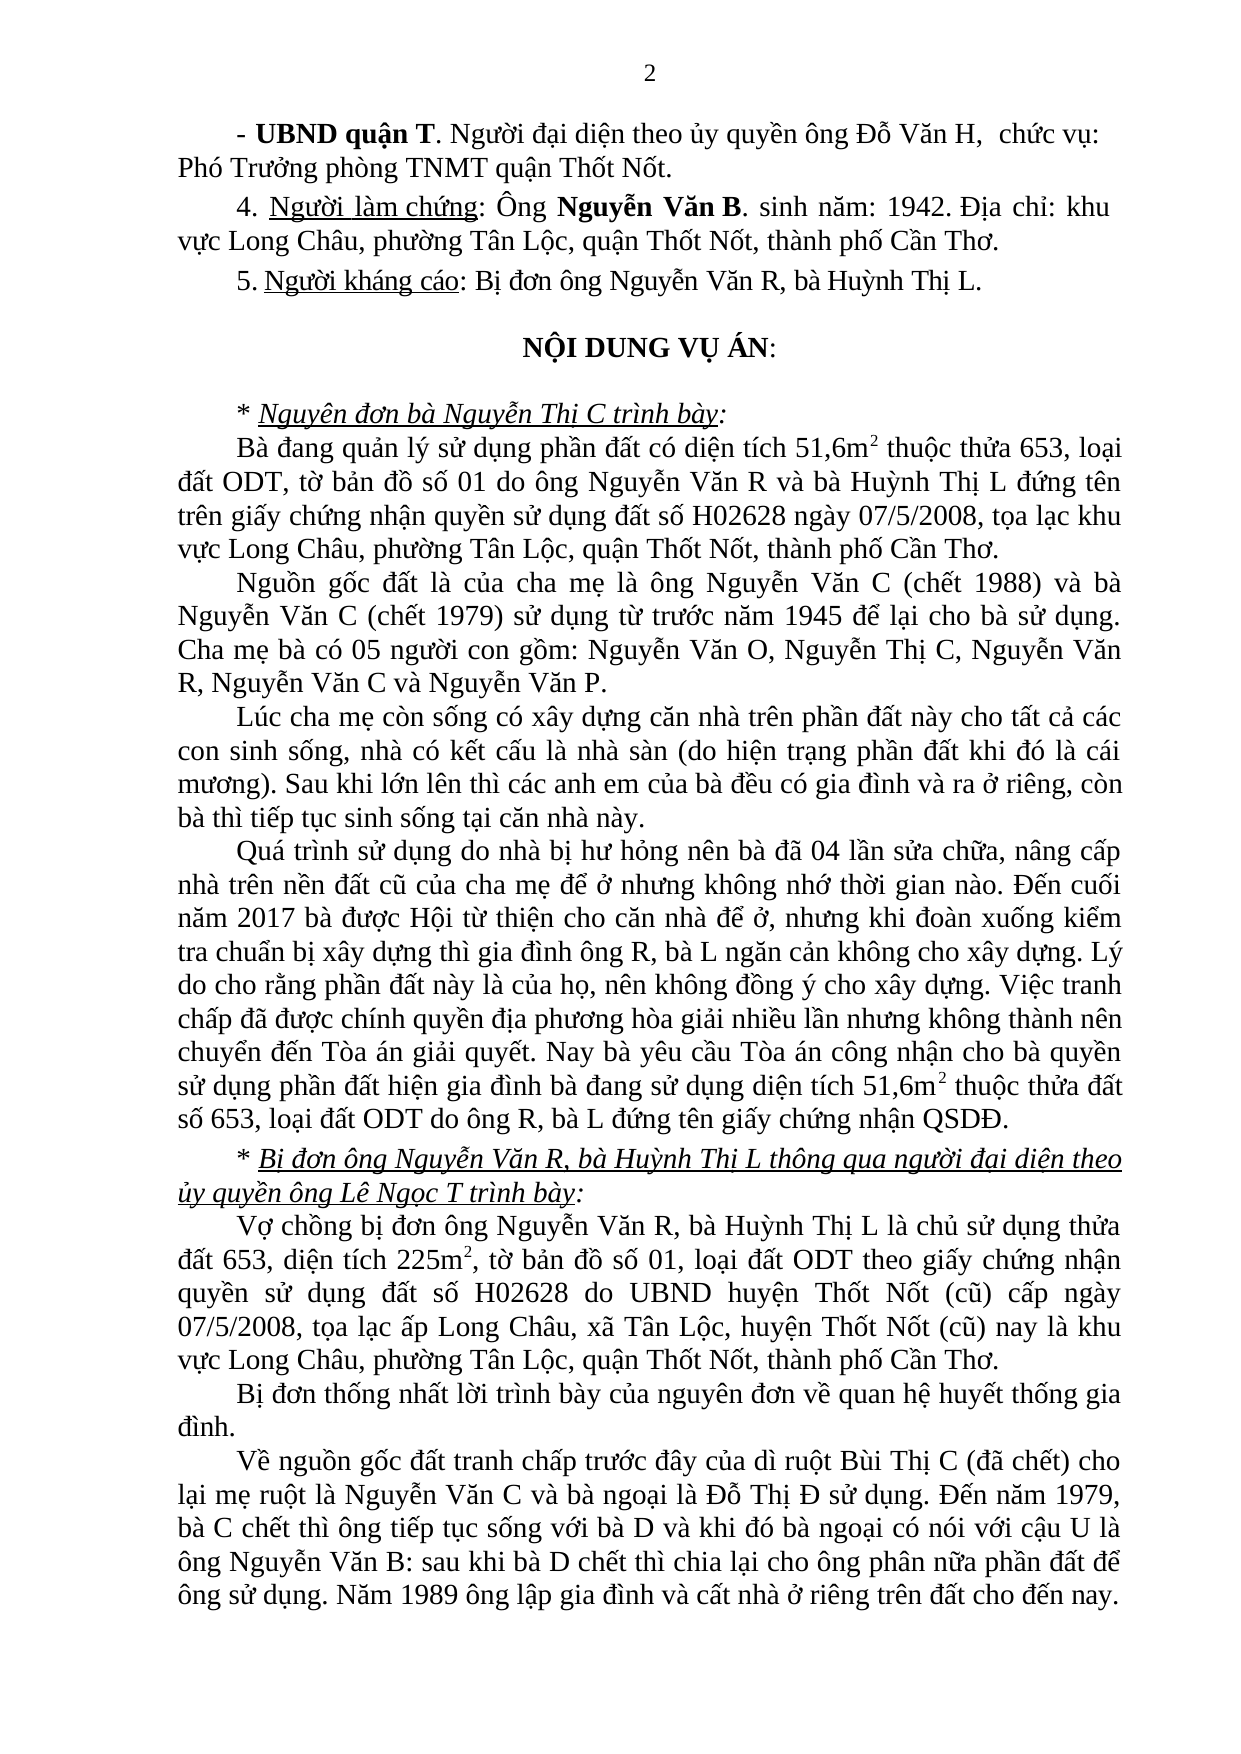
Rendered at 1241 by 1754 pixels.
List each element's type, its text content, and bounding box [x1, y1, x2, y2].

text Bị đơn thống nhất lời trình bày của nguyên đơn về quan hệ huyết thống gia đình. [177, 1376, 1123, 1443]
text Quá trình sử dụng do nhà bị hư hỏng nên bà đã 04 lần sửa chữa, nâng cấp nhà trên nền đất cũ của cha mẹ để ở nhưng không nhớ thời gian nào. Đến cuối năm 2017 bà được Hội từ thiện cho căn nhà để ở, nhưng khi đoàn xuống kiểm tra chuẩn bị xây dựng thì gia đình ông R, bà L ngăn cản không cho xây dựng. Lý do cho rằng phần đất này là của họ, nên không đồng ý cho xây dựng. Việc tranh chấp đã được chính quyền địa phương hòa giải nhiều lần nhưng không thành nên chuyển đến Tòa án giải quyết. Nay bà yêu cầu Tòa án công nhận cho bà quyền sử dụng phần đất hiện gia đình bà đang sử dụng diện tích 51,6m2 thuộc thửa đất số 653, loại đất ODT do ông R, bà L đứng tên giấy chứng nhận QSDĐ. [177, 833, 1123, 1135]
text Vợ chồng bị đơn ông Nguyễn Văn R, bà Huỳnh Thị L là chủ sử dụng thửa đất 653, diện tích 225m2, tờ bản đồ số 01, loại đất ODT theo giấy chứng nhận quyền sử dụng đất số H02628 do UBND huyện Thốt Nốt (cũ) cấp ngày 07/5/2008, tọa lạc ấp Long Châu, xã Tân Lộc, huyện Thốt Nốt (cũ) nay là khu vực Long Châu, phường Tân Lộc, quận Thốt Nốt, thành phố Cần Thơ. [177, 1208, 1123, 1376]
list Người kháng cáo: Bị đơn ông Nguyễn Văn R, bà Huỳnh Thị L. [236, 263, 1144, 296]
text NỘI DUNG VỤ ÁN: [297, 330, 1002, 363]
text Bà đang quản lý sử dụng phần đất có diện tích 51,6m2 thuộc thửa 653, loại đất ODT, tờ bản đồ số 01 do ông Nguyễn Văn R và bà Huỳnh Thị L đứng tên trên giấy chứng nhận quyền sử dụng đất số H02628 ngày 07/5/2008, tọa lạc khu vực Long Châu, phường Tân Lộc, quận Thốt Nốt, thành phố Cần Thơ. [177, 431, 1123, 565]
list UBND quận T. Người đại diện theo ủy quyền ông Đỗ Văn H, chức vụ: Phó Trưởng phòng TNMT quận Thốt Nốt. [177, 117, 1122, 184]
text Nguồn gốc đất là của cha mẹ là ông Nguyễn Văn C (chết 1988) và bà Nguyễn Văn C (chết 1979) sử dụng từ trước năm 1945 để lại cho bà sử dụng. Cha mẹ bà có 05 người con gồm: Nguyễn Văn O, Nguyễn Thị C, Nguyễn Văn R, Nguyễn Văn C và Nguyễn Văn P. [177, 565, 1123, 699]
text * Bị đơn ông Nguyễn Văn R, bà Huỳnh Thị L thông qua người đại diện theo ủy quyền ông Lê Ngọc T trình bày: [177, 1141, 1122, 1208]
text * Nguyên đơn bà Nguyễn Thị C trình bày: [236, 397, 1144, 431]
list Người làm chứng: Ông Nguyễn Văn B. sinh năm: 1942. Địa chỉ: khu vực Long Châu, phường Tân Lộc, quận Thốt Nốt, thành phố Cần Thơ. [177, 189, 1122, 256]
text Lúc cha mẹ còn sống có xây dựng căn nhà trên phần đất này cho tất cả các con sinh sống, nhà có kết cấu là nhà sàn (do hiện trạng phần đất khi đó là cái mương). Sau khi lớn lên thì các anh em của bà đều có gia đình và ra ở riêng, còn bà thì tiếp tục sinh sống tại căn nhà này. [177, 699, 1123, 833]
text Về nguồn gốc đất tranh chấp trước đây của dì ruột Bùi Thị C (đã chết) cho lại mẹ ruột là Nguyễn Văn C và bà ngoại là Đỗ Thị Đ sử dụng. Đến năm 1979, bà C chết thì ông tiếp tục sống với bà D và khi đó bà ngoại có nói với cậu U là ông Nguyễn Văn B: sau khi bà D chết thì chia lại cho ông phân nữa phần đất để ông sử dụng. Năm 1989 ông lập gia đình và cất nhà ở riêng trên đất cho đến nay. [177, 1443, 1123, 1611]
